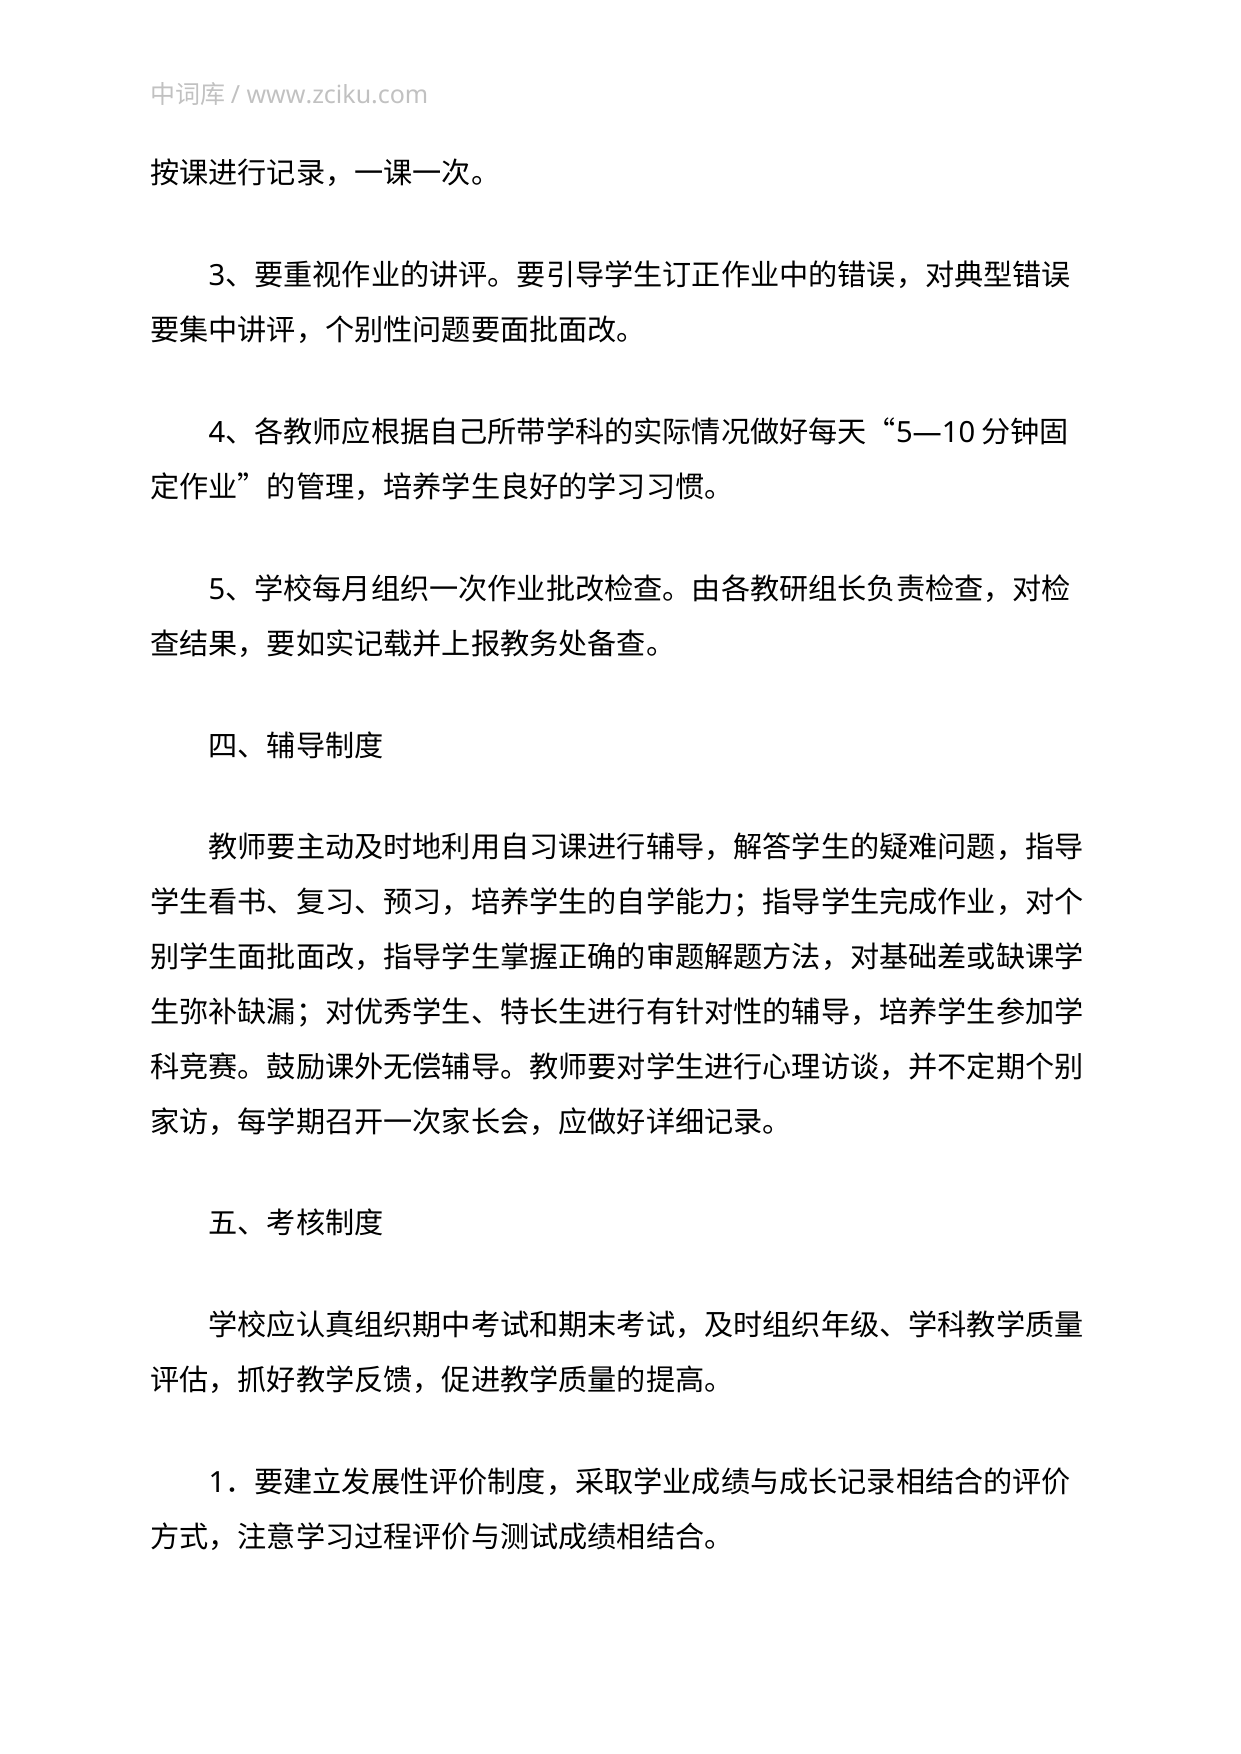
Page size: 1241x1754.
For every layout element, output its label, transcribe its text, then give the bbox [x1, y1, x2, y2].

text 3、要重视作业的讲评。要引导学生订正作业中的错误，对典型错误要集中讲评，个别性问题要面批面改。 [150, 252, 1090, 349]
text 学校应认真组织期中考试和期末考试，及时组织年级、学科教学质量评估，抓好教学反馈，促进教学质量的提高。 [150, 1302, 1090, 1399]
text 5、学校每月组织一次作业批改检查。由各教研组长负责检查，对检查结果，要如实记载并上报教务处备查。 [150, 565, 1090, 663]
text 五、考核制度 [150, 1200, 1090, 1242]
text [150, 150, 1090, 192]
text 四、辅导制度 [150, 722, 1090, 764]
text 4、各教师应根据自己所带学科的实际情况做好每天“5—10分钟固定作业”的管理，培养学生良好的学习习惯。 [150, 408, 1090, 506]
text 教师要主动及时地利用自习课进行辅导，解答学生的疑难问题，指导学生看书、复习、预习，培养学生的自学能力；指导学生完成作业，对个别学生面批面改，指导学生掌握正确的审题解题方法，对基础差或缺课学生弥补缺漏；对优秀学生、特长生进行有针对性的辅导，培养学生参加学科竞赛。鼓励课外无偿辅导。教师要对学生进行心理访谈，并不定期个别家访，每学期召开一次家长会，应做好详细记录。 [150, 824, 1090, 1141]
text 1．要建立发展性评价制度，采取学业成绩与成长记录相结合的评价方式，注意学习过程评价与测试成绩相结合。 [150, 1458, 1090, 1556]
